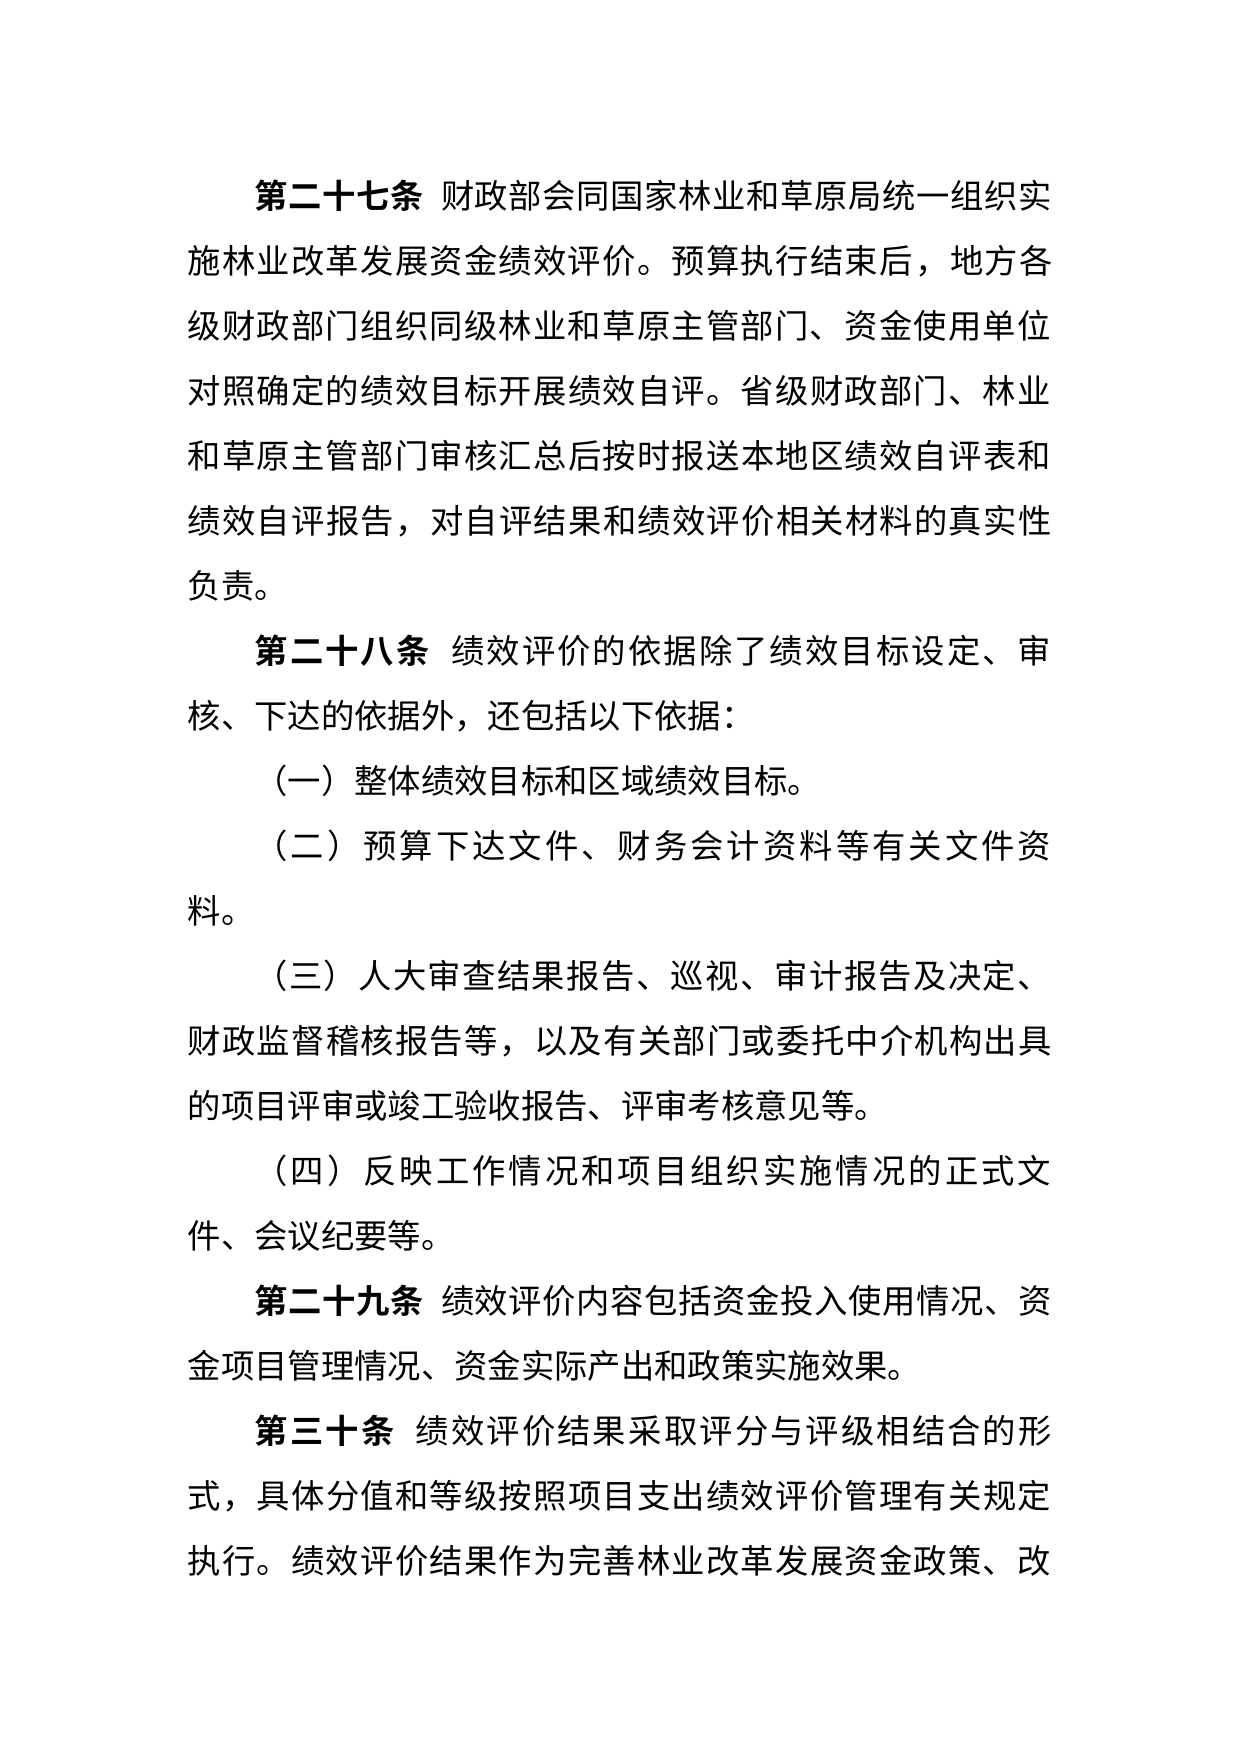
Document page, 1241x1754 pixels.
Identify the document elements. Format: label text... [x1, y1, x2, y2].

text （三）人大审查结果报告、巡视、审计报告及决定、财政监督稽核报告等，以及有关部门或委托中介机构出具的项目评审或竣工验收报告、评审考核意见等。 [187, 942, 1053, 1137]
text （一）整体绩效目标和区域绩效目标。 [187, 747, 1053, 812]
text （二）预算下达文件、财务会计资料等有关文件资料。 [187, 812, 1053, 942]
text 第二十九条 绩效评价内容包括资金投入使用情况、资金项目管理情况、资金实际产出和政策实施效果。 [187, 1267, 1053, 1397]
text 第二十八条 绩效评价的依据除了绩效目标设定、审核、下达的依据外，还包括以下依据： [187, 617, 1053, 747]
text 第二十七条 财政部会同国家林业和草原局统一组织实施林业改革发展资金绩效评价。预算执行结束后，地方各级财政部门组织同级林业和草原主管部门、资金使用单位对照确定的绩效目标开展绩效自评。省级财政部门、林业和草原主管部门审核汇总后按时报送本地区绩效自评表和绩效自评报告，对自评结果和绩效评价相关材料的真实性负责。 [187, 162, 1053, 617]
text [187, 1397, 1053, 1592]
text （四）反映工作情况和项目组织实施情况的正式文件、会议纪要等。 [187, 1137, 1053, 1267]
